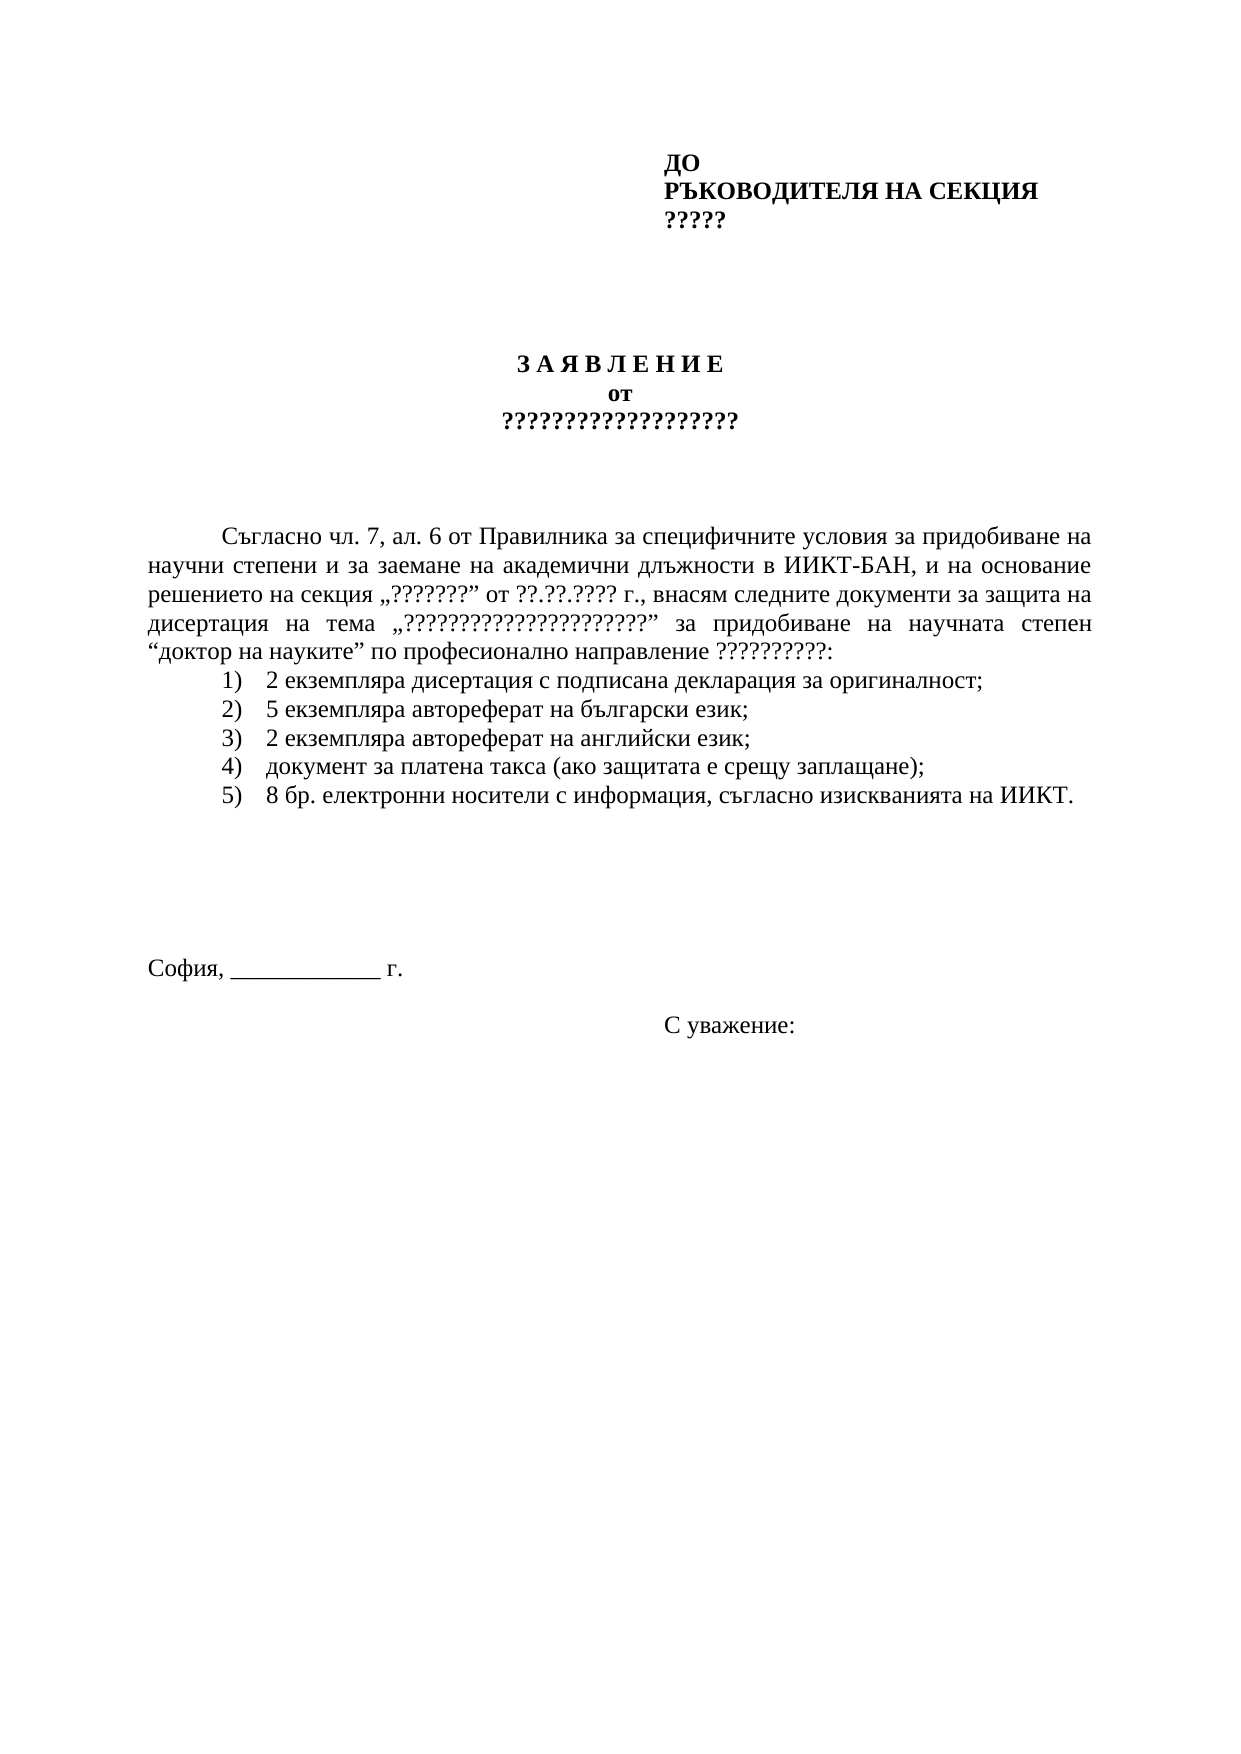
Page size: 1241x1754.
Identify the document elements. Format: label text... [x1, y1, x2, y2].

text РЪКОВОДИТЕЛЯ НА СЕКЦИЯ [148, 176, 1093, 205]
text Съгласно чл. 7, ал. 6 от Правилника за специфичните условия за придобиване на научни степени и за заемане на академични длъжности в ИИКТ-БАН, и на основание решението на секция „???????” от ??.??.???? г., внасям следните документи за защита на дисертация на тема „??????????????????????” за придобиване на научната степен “доктор на науките” по професионално направление ??????????: [148, 521, 1093, 665]
text ДО [148, 148, 1093, 176]
list 2 екземпляра дисертация с подписана декларация за оригиналност; [221, 665, 1093, 694]
list документ за платена такса (ако защитата е срещу заплащане); [221, 751, 1093, 780]
text от [148, 378, 1093, 406]
text С уважение: [148, 1010, 1093, 1039]
list 2 екземпляра автореферат на английски език; [221, 723, 1093, 751]
list 8 бр. електронни носители с информация, съгласно изискванията на ИИКТ. [221, 780, 1093, 809]
text З А Я В Л Е Н И Е [148, 349, 1093, 378]
text ??????????????????? [148, 406, 1093, 435]
list 5 екземпляра автореферат на български език; [221, 694, 1093, 723]
text София, ____________ г. [148, 953, 1093, 981]
text ????? [148, 205, 1093, 234]
